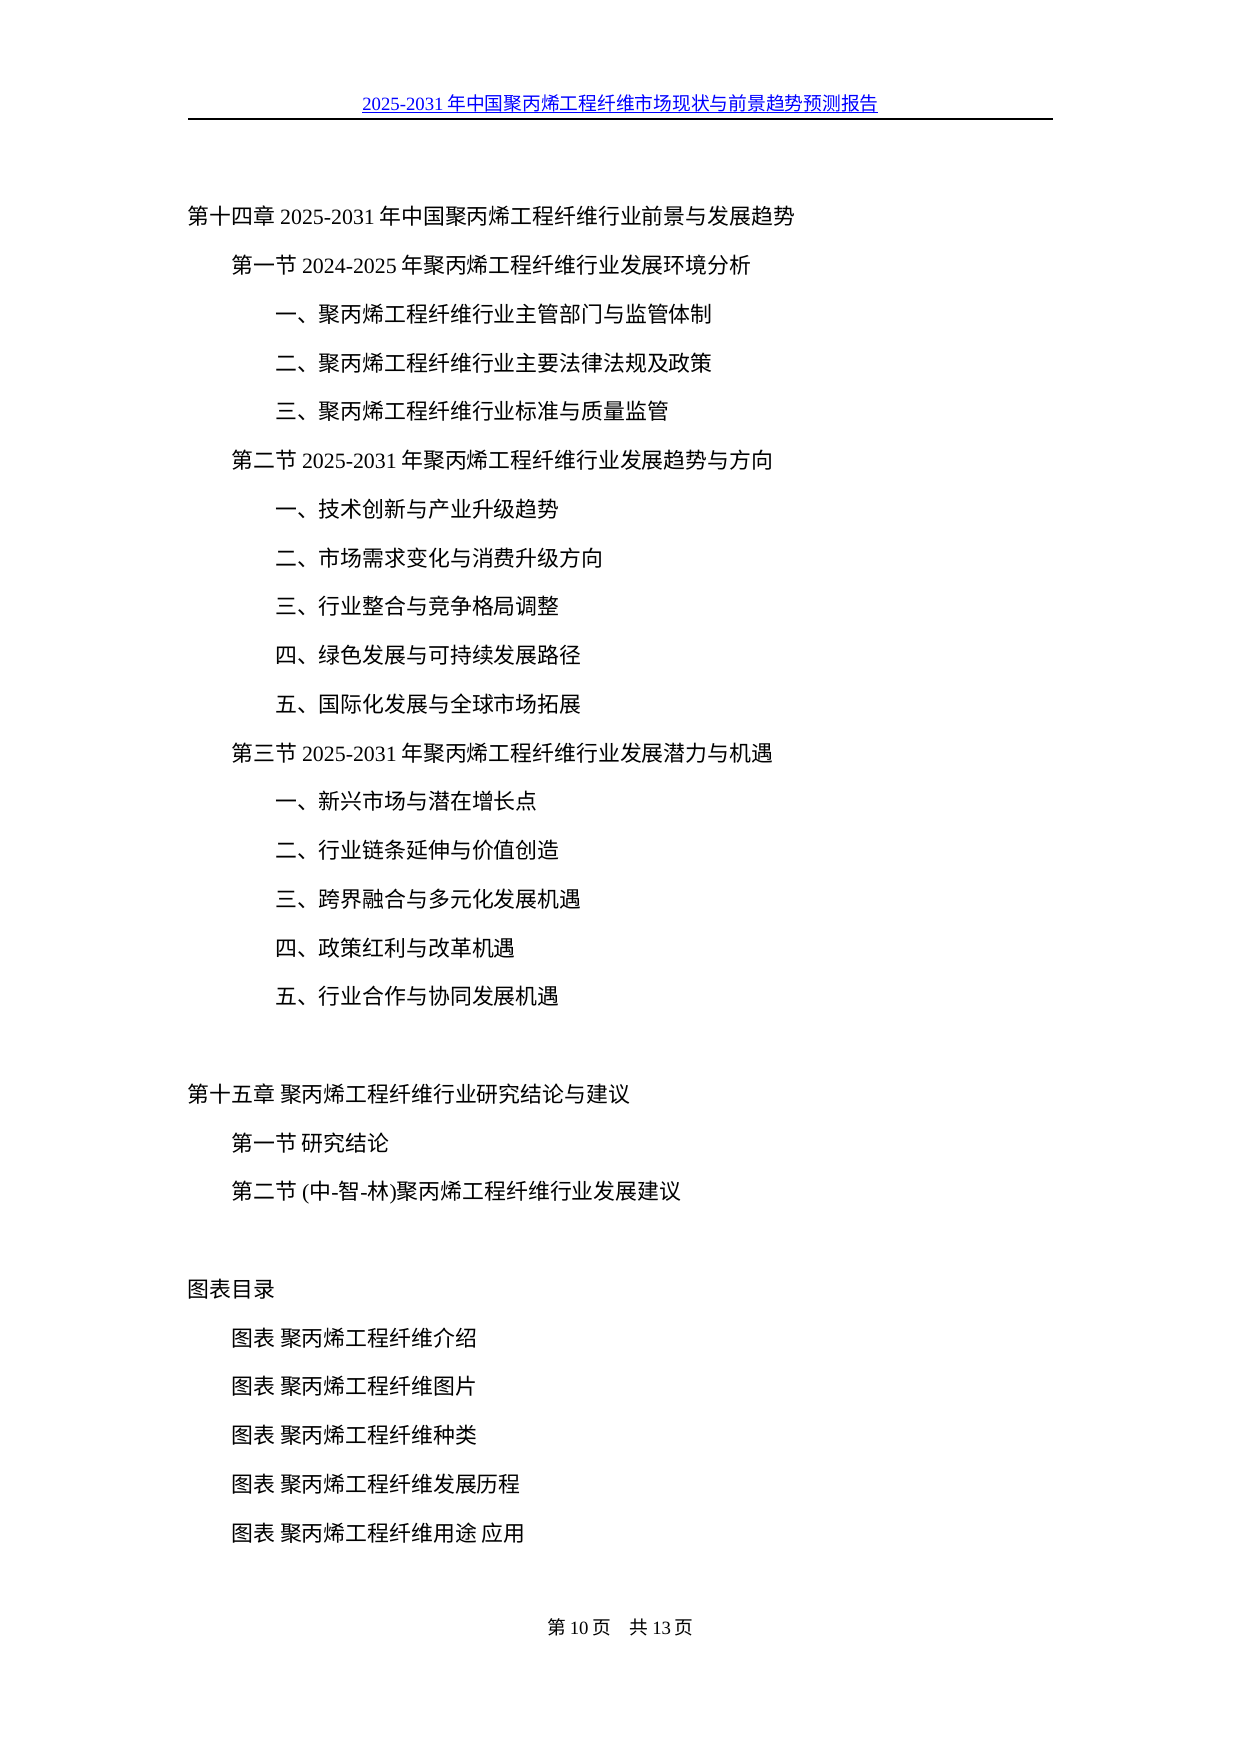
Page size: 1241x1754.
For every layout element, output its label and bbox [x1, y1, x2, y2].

text [187, 150, 1053, 1548]
